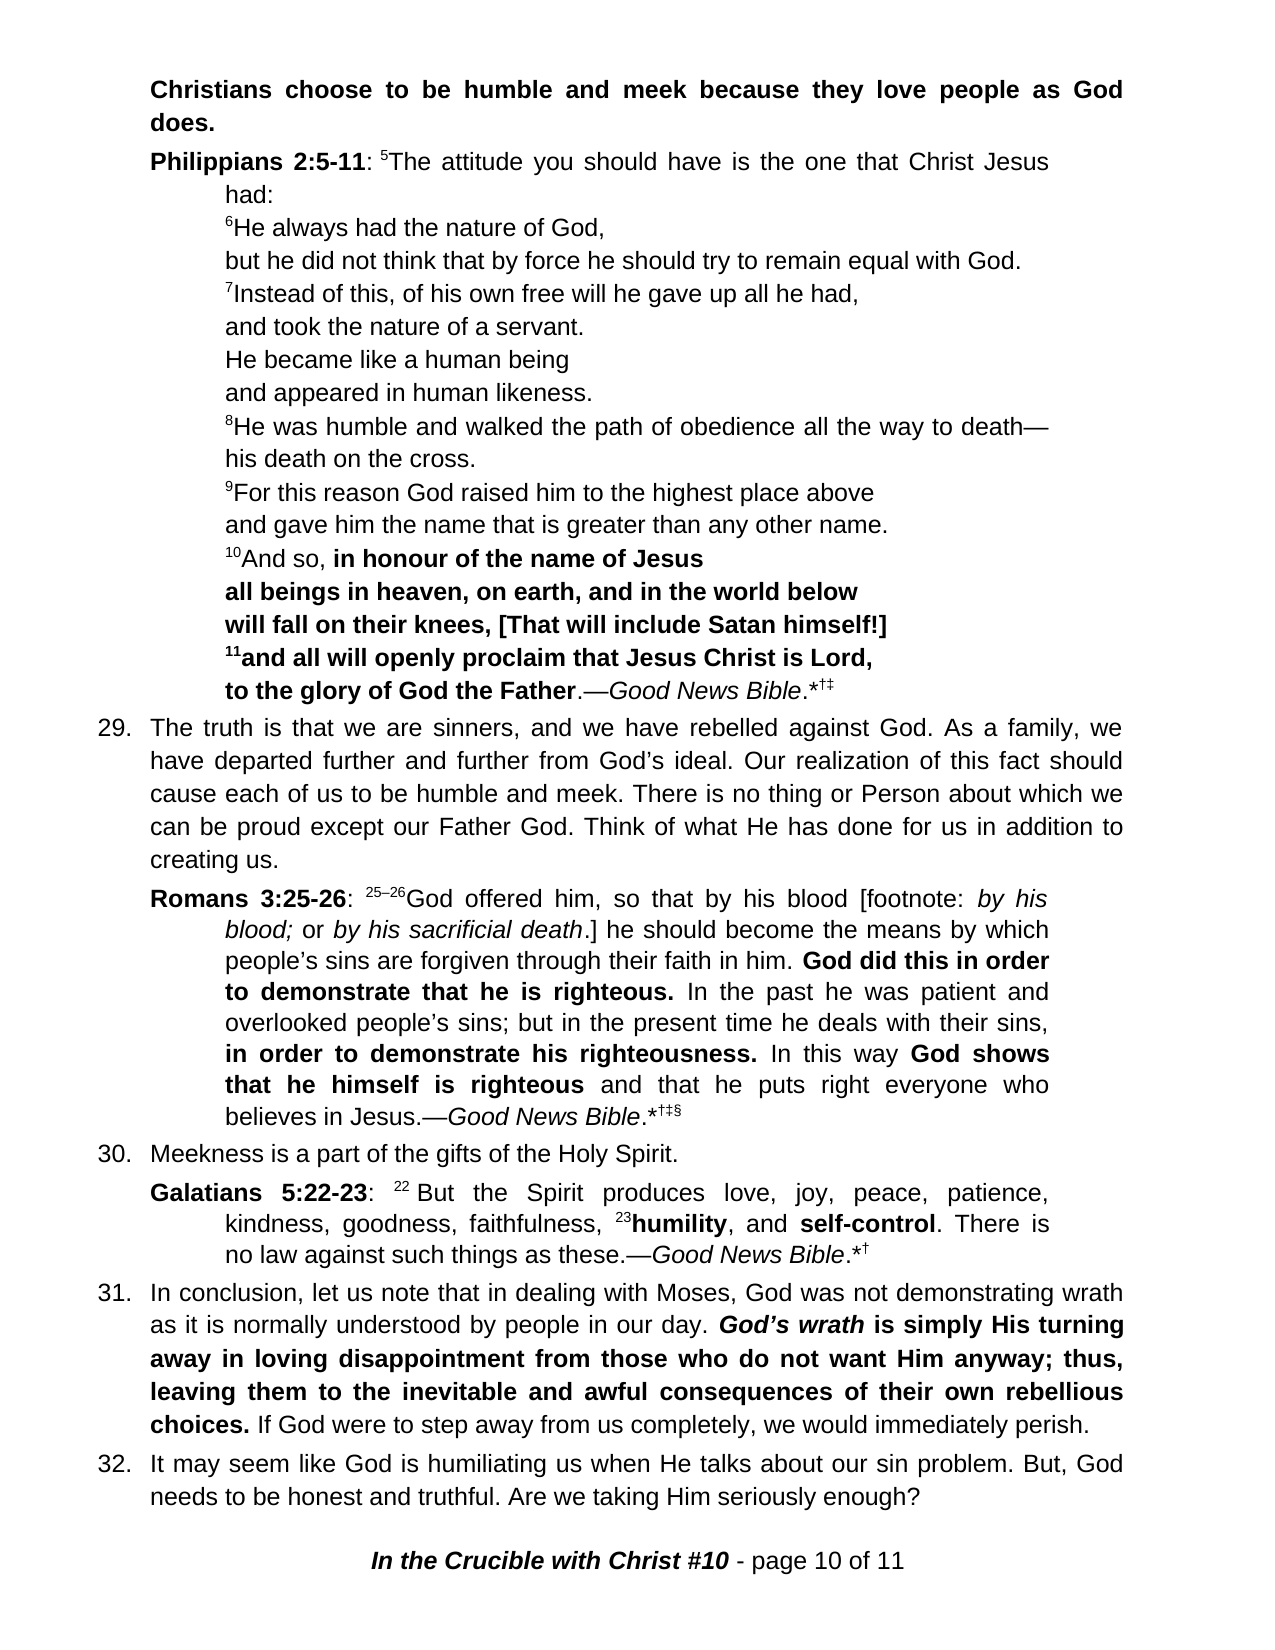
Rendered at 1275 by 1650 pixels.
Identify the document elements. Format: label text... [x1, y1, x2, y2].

list It may seem like God is humiliating us when He talks about our sin problem. But, God needs to be honest and truthful. Are we taking Him seriously enough? [97, 1449, 1125, 1511]
list Romans 3:25-26: 25–26God offered him, so that by his blood [footnote: by his blood; or by his sacrificial death.] he should become the means by which people’s sins are forgiven through their faith in him. God did this in order to demonstrate that he is righteous. In the past he was patient and overlooked people’s sins; but in the present time he deals with their sins, in order to demonstrate his righteousness. In this way God shows that he himself is righteous and that he puts right everyone who believes in Jesus.―Good News Bible.*†‡§ [150, 884, 1050, 1130]
list Philippians 2:5-11: 5The attitude you should have is the one that Christ Jesus had: [150, 147, 1050, 209]
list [97, 75, 1125, 137]
list to the glory of God the Father.―Good News Bible.*†‡ [225, 676, 1050, 704]
list The truth is that we are sinners, and we have rebelled against God. As a family, we have departed further and further from God’s ideal. Our realization of this fact should cause each of us to be humble and meek. There is no thing or Person about which we can be proud except our Father God. Think of what He has done for us in addition to creating us. [97, 713, 1125, 874]
list 11and all will openly proclaim that Jesus Christ is Lord, [225, 643, 1050, 671]
list and took the nature of a servant. [225, 312, 1050, 341]
list In conclusion, let us note that in dealing with Moses, God was not demonstrating wrath as it is normally understood by people in our day. God’s wrath is simply His turning away in loving disappointment from those who do not want Him anyway; thus, leaving them to the inevitable and awful consequences of their own rebellious choices. If God were to step away from us completely, we would immediately perish. [97, 1277, 1125, 1438]
list 9For this reason God raised him to the highest place above [225, 477, 1050, 506]
list He became like a human being [225, 345, 1050, 374]
list but he did not think that by force he should try to remain equal with God. [225, 246, 1050, 275]
list 7Instead of this, of his own free will he gave up all he had, [225, 279, 1050, 308]
list and appeared in human likeness. [225, 378, 1050, 407]
list all beings in heaven, on earth, and in the world below [225, 577, 1050, 605]
list and gave him the name that is greater than any other name. [225, 511, 1050, 539]
list Meekness is a part of the gifts of the Holy Spirit. [97, 1139, 1125, 1168]
list will fall on their knees, [That will include Satan himself!] [225, 609, 1050, 638]
list 6He always had the nature of God, [225, 213, 1050, 242]
list 10And so, in honour of the name of Jesus [225, 543, 1050, 572]
list 8He was humble and walked the path of obedience all the way to death—his death on the cross. [225, 411, 1050, 473]
list Galatians 5:22-23: 22 But the Spirit produces love, joy, peace, patience, kindness, goodness, faithfulness, 23humility, and self-control. There is no law against such things as these.―Good News Bible.*† [150, 1178, 1050, 1269]
